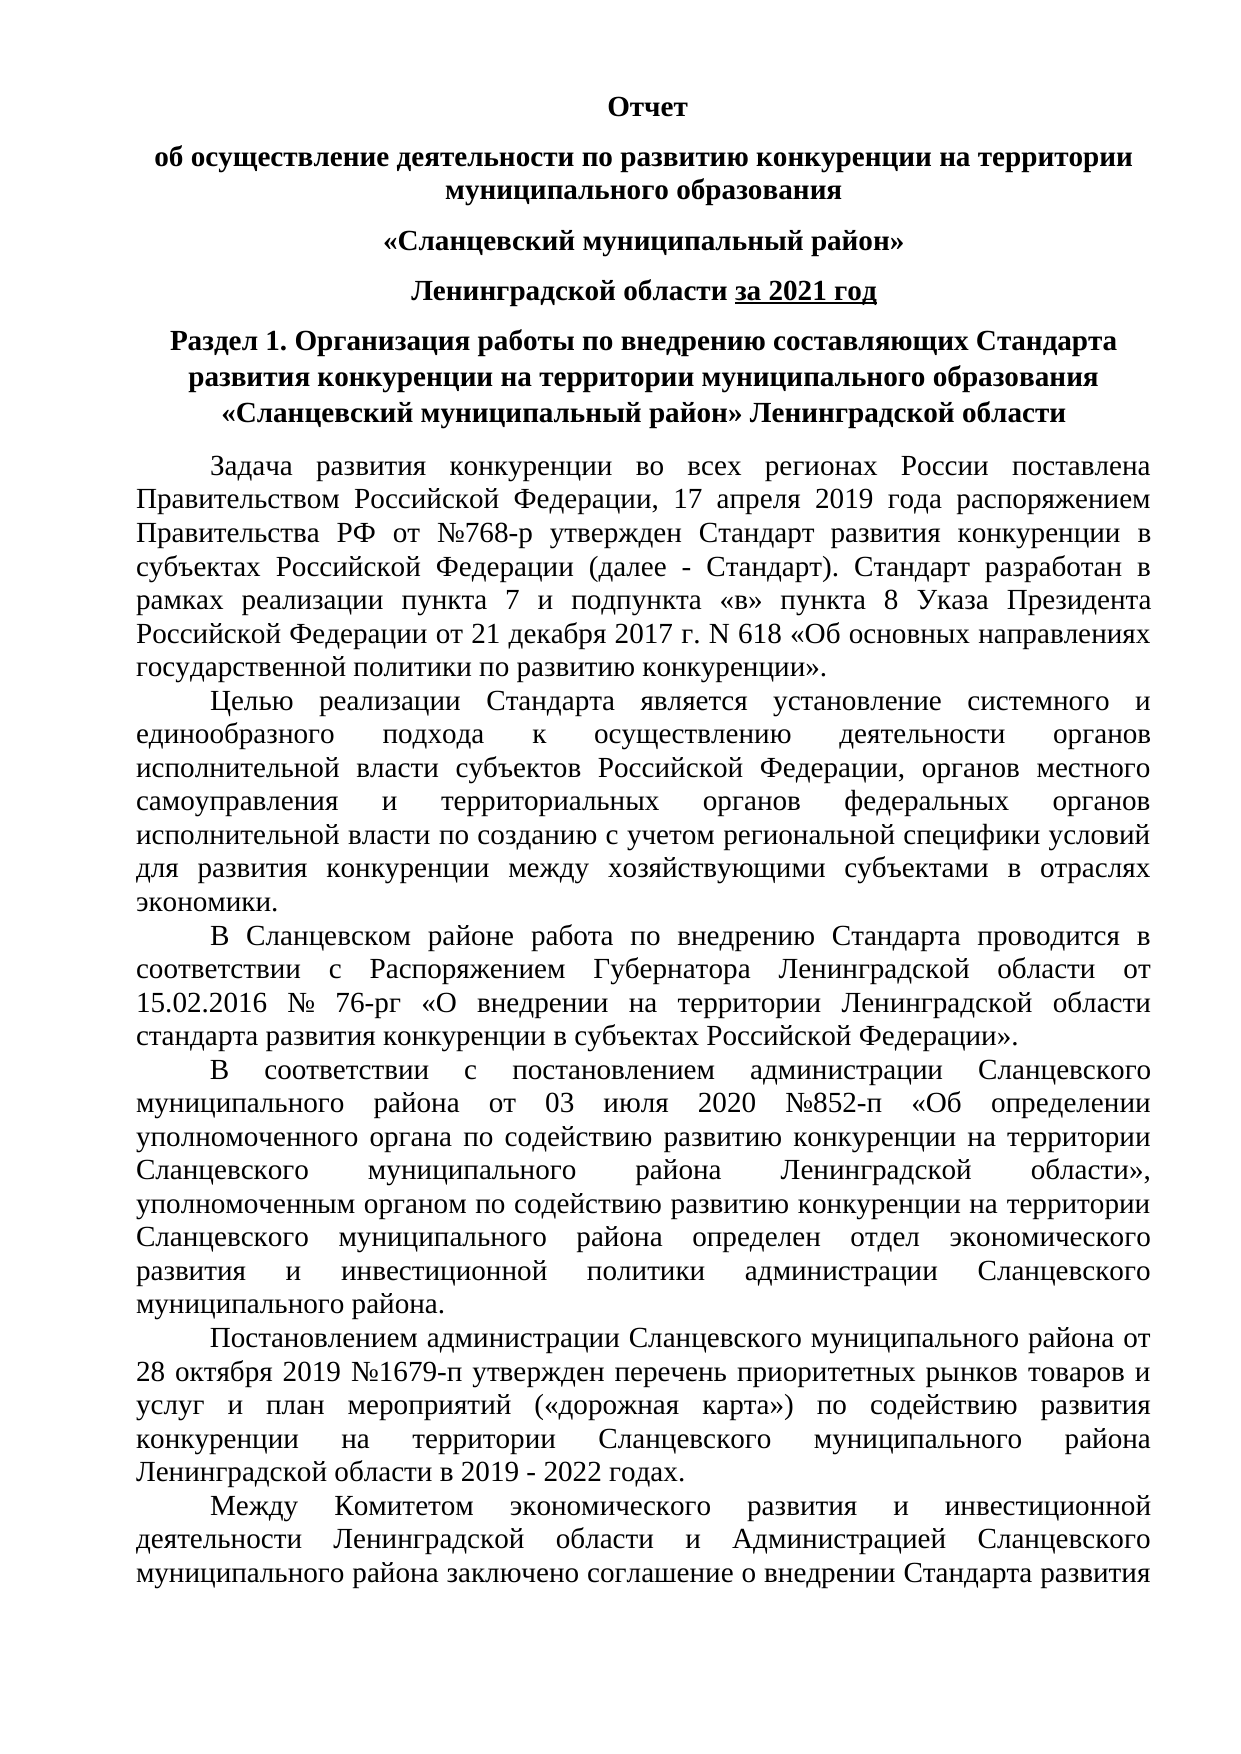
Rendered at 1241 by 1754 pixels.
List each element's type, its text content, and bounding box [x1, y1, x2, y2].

text Ленинградской области за 2021 год [136, 273, 1152, 306]
text В Сланцевском районе работа по внедрению Стандарта проводится в соответствии с Распоряжением Губернатора Ленинградской области от 15.02.2016 № 76-рг «О внедрении на территории Ленинградской области стандарта развития конкуренции в субъектах Российской Федерации». [136, 918, 1152, 1052]
text Раздел 1. Организация работы по внедрению составляющих Стандарта развития конкуренции на территории муниципального образования «Сланцевский муниципальный район» Ленинградской области [136, 323, 1152, 429]
text «Сланцевский муниципальный район» [136, 223, 1152, 256]
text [136, 1488, 1152, 1588]
text Целью реализации Стандарта является установление системного и единообразного подхода к осуществлению деятельности органов исполнительной власти субъектов Российской Федерации, органов местного самоуправления и территориальных органов федеральных органов исполнительной власти по созданию с учетом региональной специфики условий для развития конкуренции между хозяйствующими субъектами в отраслях экономики. [136, 683, 1152, 918]
text В соответствии с постановлением администрации Сланцевского муниципального района от 03 июля 2020 №852-п «Об определении уполномоченного органа по содействию развитию конкуренции на территории Сланцевского муниципального района Ленинградской области», уполномоченным органом по содействию развитию конкуренции на территории Сланцевского муниципального района определен отдел экономического развития и инвестиционной политики администрации Сланцевского муниципального района. [136, 1052, 1152, 1320]
text Постановлением администрации Сланцевского муниципального района от 28 октября 2019 №1679-п утвержден перечень приоритетных рынков товаров и услуг и план мероприятий («дорожная карта») по содействию развития конкуренции на территории Сланцевского муниципального района Ленинградской области в 2019 - 2022 годах. [136, 1320, 1152, 1488]
text Задача развития конкуренции во всех регионах России поставлена Правительством Российской Федерации, 17 апреля 2019 года распоряжением Правительства РФ от №768-р утвержден Стандарт развития конкуренции в субъектах Российской Федерации (далее - Стандарт). Стандарт разработан в рамках реализации пункта 7 и подпункта «в» пункта 8 Указа Президента Российской Федерации от 21 декабря 2017 г. N 618 «Об основных направлениях государственной политики по развитию конкуренции». [136, 448, 1152, 683]
text об осуществление деятельности по развитию конкуренции на территории муниципального образования [136, 139, 1152, 206]
text Отчет [136, 89, 1152, 122]
